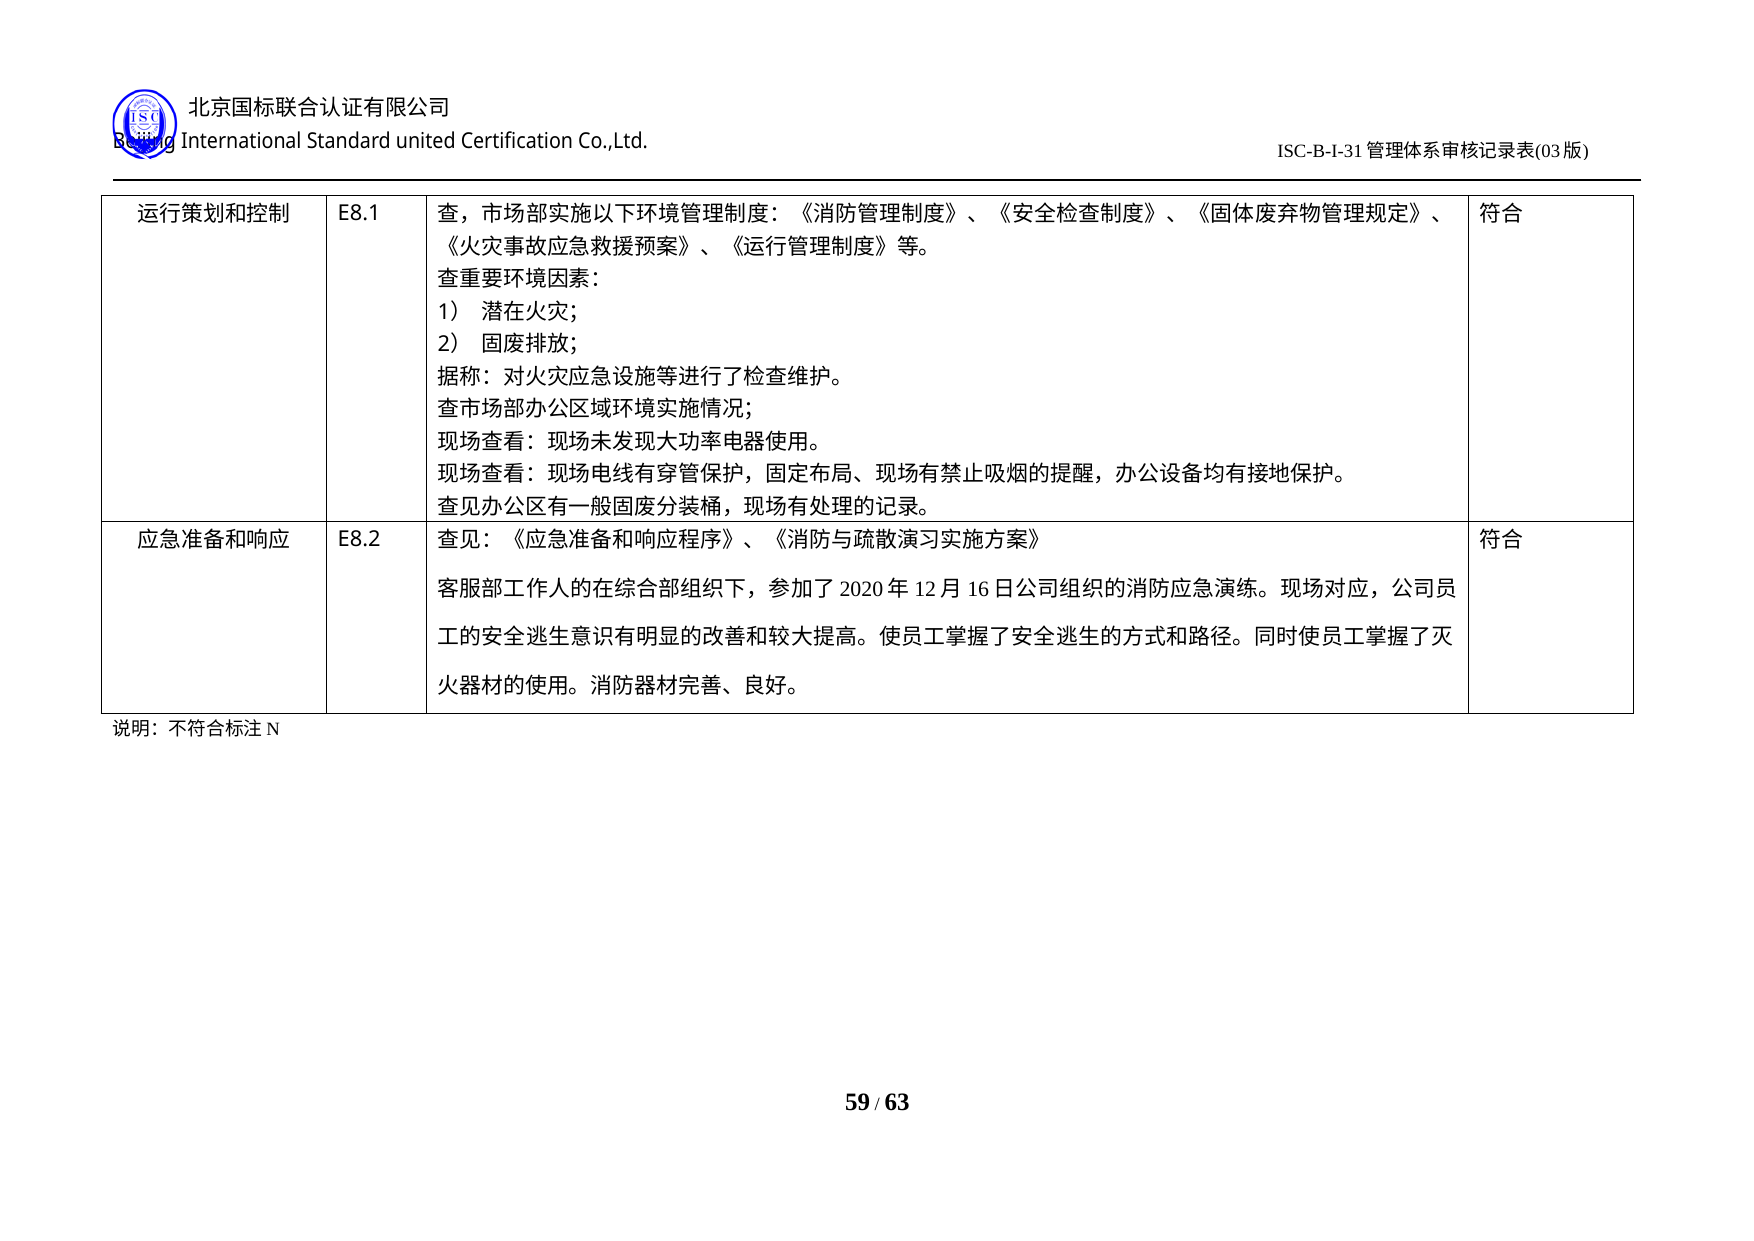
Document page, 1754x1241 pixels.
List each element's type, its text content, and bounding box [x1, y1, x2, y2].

table_cell 查，市场部实施以下环境管理制度：《消防管理制度》、《安全检查制度》、《固体废弃物管理规定》、《火灾事故应急救援预案》、《运行管理制度》等。 查重要环境因素： 潜在火灾； 固废排放； 据称：对火灾应急设施等进行了检查维护。 查市场部办公区域环境实施情况； 现场查看：现场未发现大功率电器使用。 现场查看：现场电线有穿管保护，固定布局、现场有禁止吸烟的提醒，办公设备均有接地保护。 查见办公区有一般固废分装桶，现场有处理的记录。 [427, 196, 1468, 521]
text 说明：不符合标注N [112, 714, 1641, 741]
table_cell 应急准备和响应 [102, 522, 326, 713]
table_cell 运行策划和控制 [102, 196, 326, 521]
picture [112, 89, 180, 158]
table_cell E8.2 [327, 522, 426, 713]
table_cell 查见：《应急准备和响应程序》、《消防与疏散演习实施方案》 客服部工作人的在综合部组织下，参加了2020年12月16日公司组织的消防应急演练。现场对应，公司员工的安全逃生意识有明显的改善和较大提高。使员工掌握了安全逃生的方式和路径。同时使员工掌握了灭火器材的使用。消防器材完善、良好。 [427, 522, 1468, 713]
table_cell E8.1 [327, 196, 426, 521]
table_cell 符合 [1469, 522, 1633, 713]
table_cell 符合 [1469, 196, 1633, 521]
